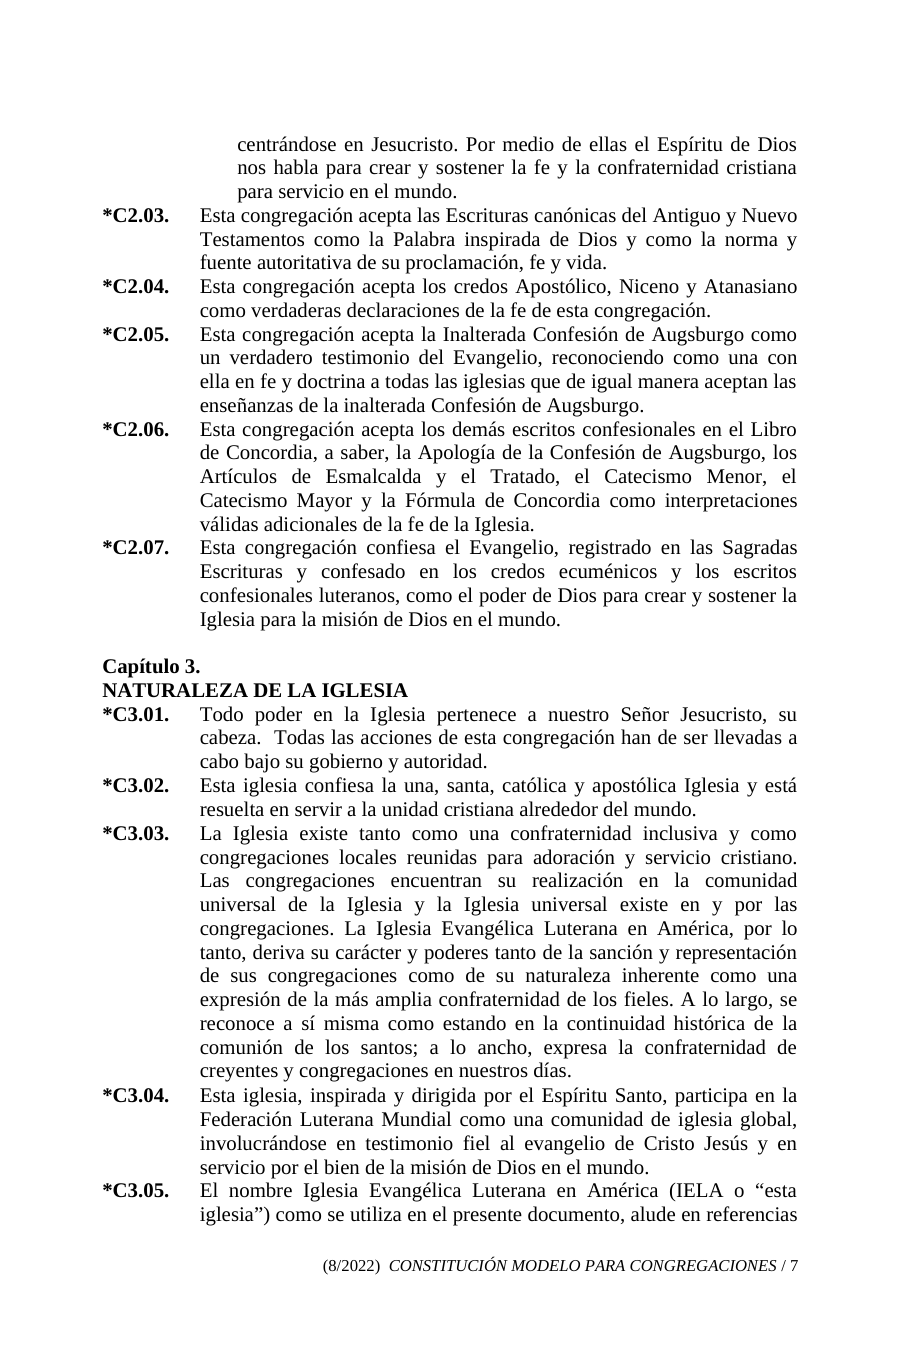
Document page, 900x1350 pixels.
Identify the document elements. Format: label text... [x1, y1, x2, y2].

text *C2.03. Esta congregación acepta las Escrituras canónicas del Antiguo y Nuevo Testamentos como la Palabra inspirada de Dios y como la norma y fuente autoritativa de su proclamación, fe y vida. [102, 203, 798, 274]
text *C3.01. Todo poder en la Iglesia pertenece a nuestro Señor Jesucristo, su cabeza. Todas las acciones de esta congregación han de ser llevadas a cabo bajo su gobierno y autoridad. [102, 702, 798, 773]
text *C2.07. Esta congregación confiesa el Evangelio, registrado en las Sagradas Escrituras y confesado en los credos ecuménicos y los escritos confesionales luteranos, como el poder de Dios para crear y sostener la Iglesia para la misión de Dios en el mundo. [102, 536, 798, 631]
text *C2.06. Esta congregación acepta los demás escritos confesionales en el Libro de Concordia, a saber, la Apología de la Confesión de Augsburgo, los Artículos de Esmalcalda y el Tratado, el Catecismo Menor, el Catecismo Mayor y la Fórmula de Concordia como interpretaciones válidas adicionales de la fe de la Iglesia. [102, 417, 798, 536]
text *C3.02. Esta iglesia confiesa la una, santa, católica y apostólica Iglesia y está resuelta en servir a la unidad cristiana alrededor del mundo. [102, 773, 798, 821]
text *C3.03. La Iglesia existe tanto como una confraternidad inclusiva y como congregaciones locales reunidas para adoración y servicio cristiano. Las congregaciones encuentran su realización en la comunidad universal de la Iglesia y la Iglesia universal existe en y por las congregaciones. La Iglesia Evangélica Luterana en América, por lo tanto, deriva su carácter y poderes tanto de la sanción y representación de sus congregaciones como de su naturaleza inherente como una expresión de la más amplia confraternidad de los fieles. A lo largo, se reconoce a sí misma como estando en la continuidad histórica de la comunión de los santos; a lo ancho, expresa la confraternidad de creyentes y congregaciones en nuestros días. [102, 821, 798, 1083]
text Capítulo 3. [102, 654, 798, 678]
text *C2.04. Esta congregación acepta los credos Apostólico, Niceno y Atanasiano como verdaderas declaraciones de la fe de esta congregación. [102, 274, 798, 322]
text *C2.05. Esta congregación acepta la Inalterada Confesión de Augsburgo como un verdadero testimonio del Evangelio, reconociendo como una con ella en fe y doctrina a todas las iglesias que de igual manera aceptan las enseñanzas de la inalterada Confesión de Augsburgo. [102, 322, 798, 417]
text *C3.04. Esta iglesia, inspirada y dirigida por el Espíritu Santo, participa en la Federación Luterana Mundial como una comunidad de iglesia global, involucrándose en testimonio fiel al evangelio de Cristo Jesús y en servicio por el bien de la misión de Dios en el mundo. [102, 1083, 798, 1179]
text NATURALEZA DE LA IGLESIA [102, 678, 798, 702]
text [102, 1179, 798, 1226]
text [102, 132, 798, 203]
